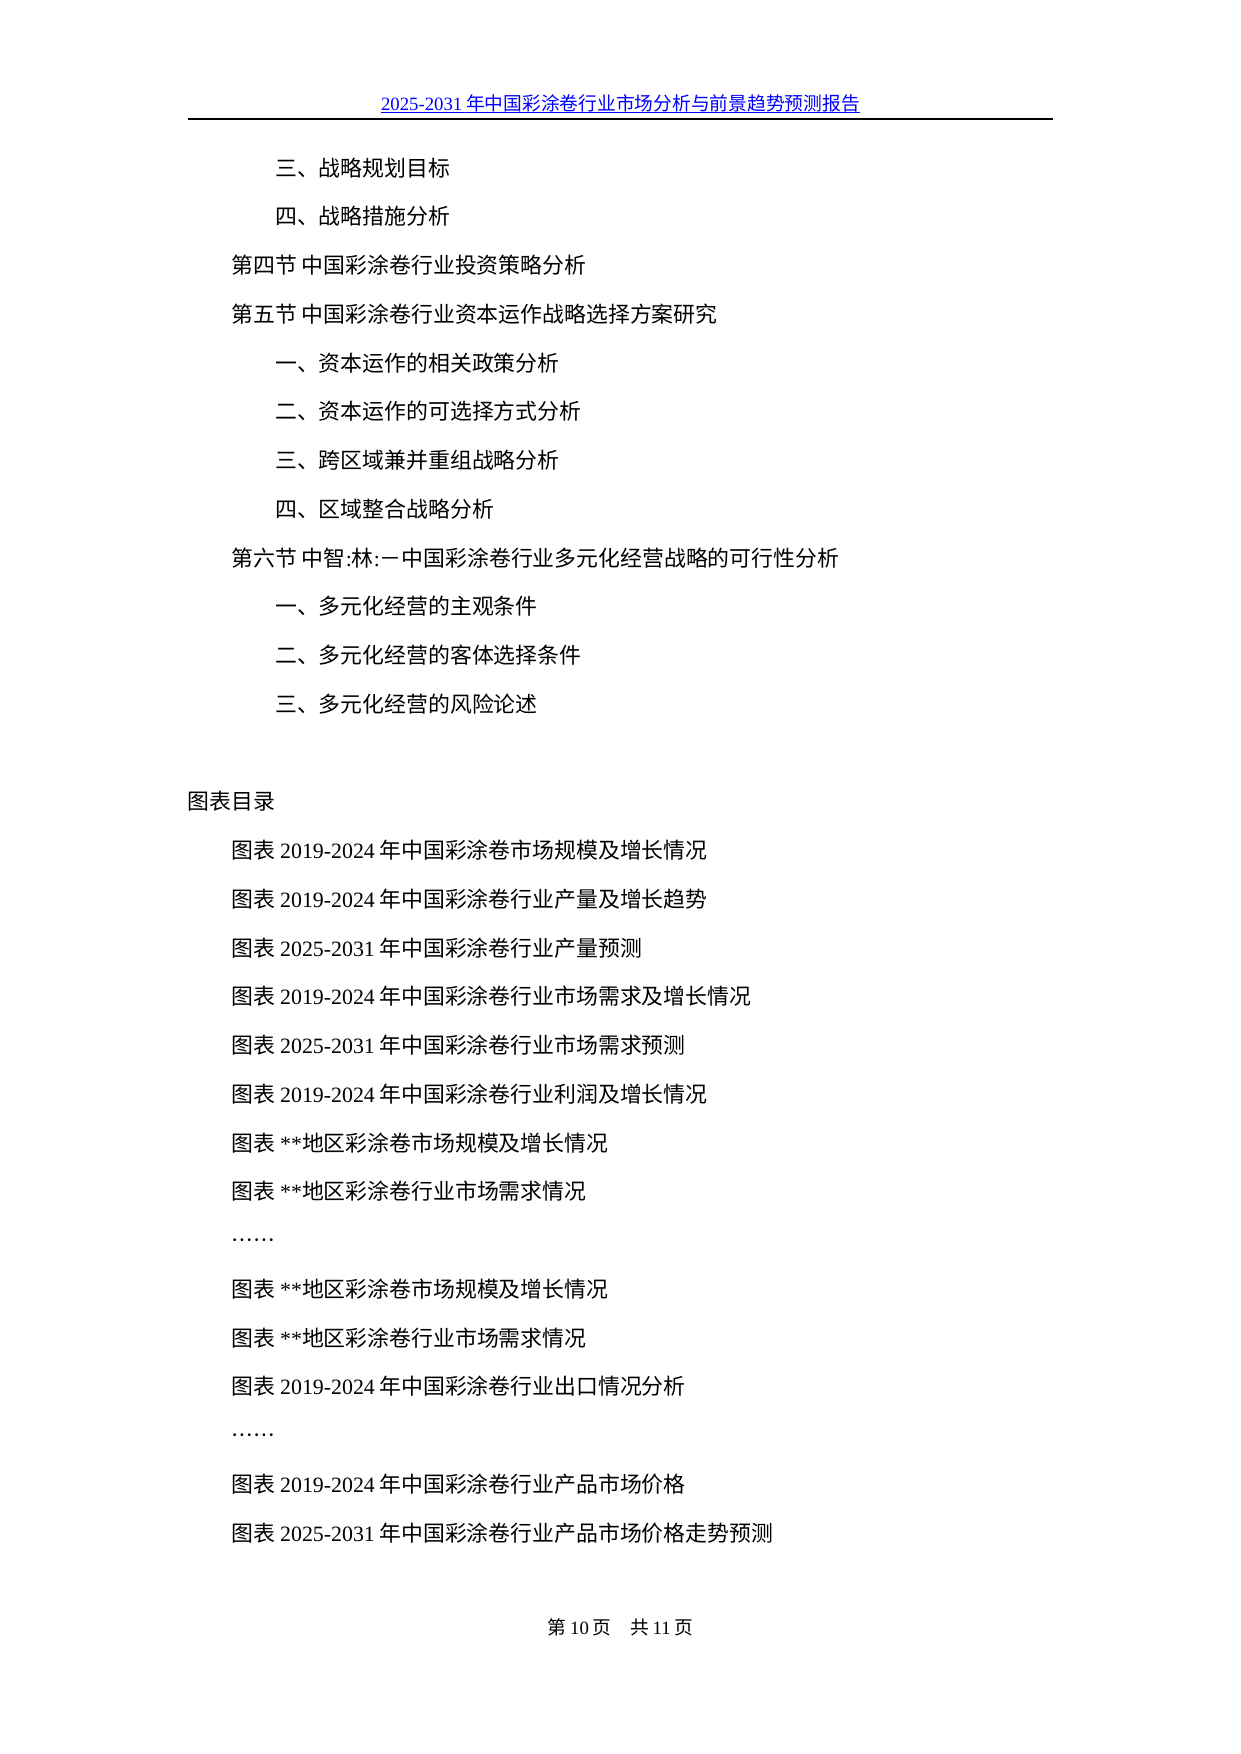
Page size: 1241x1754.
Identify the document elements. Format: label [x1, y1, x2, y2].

text [187, 150, 1053, 1548]
